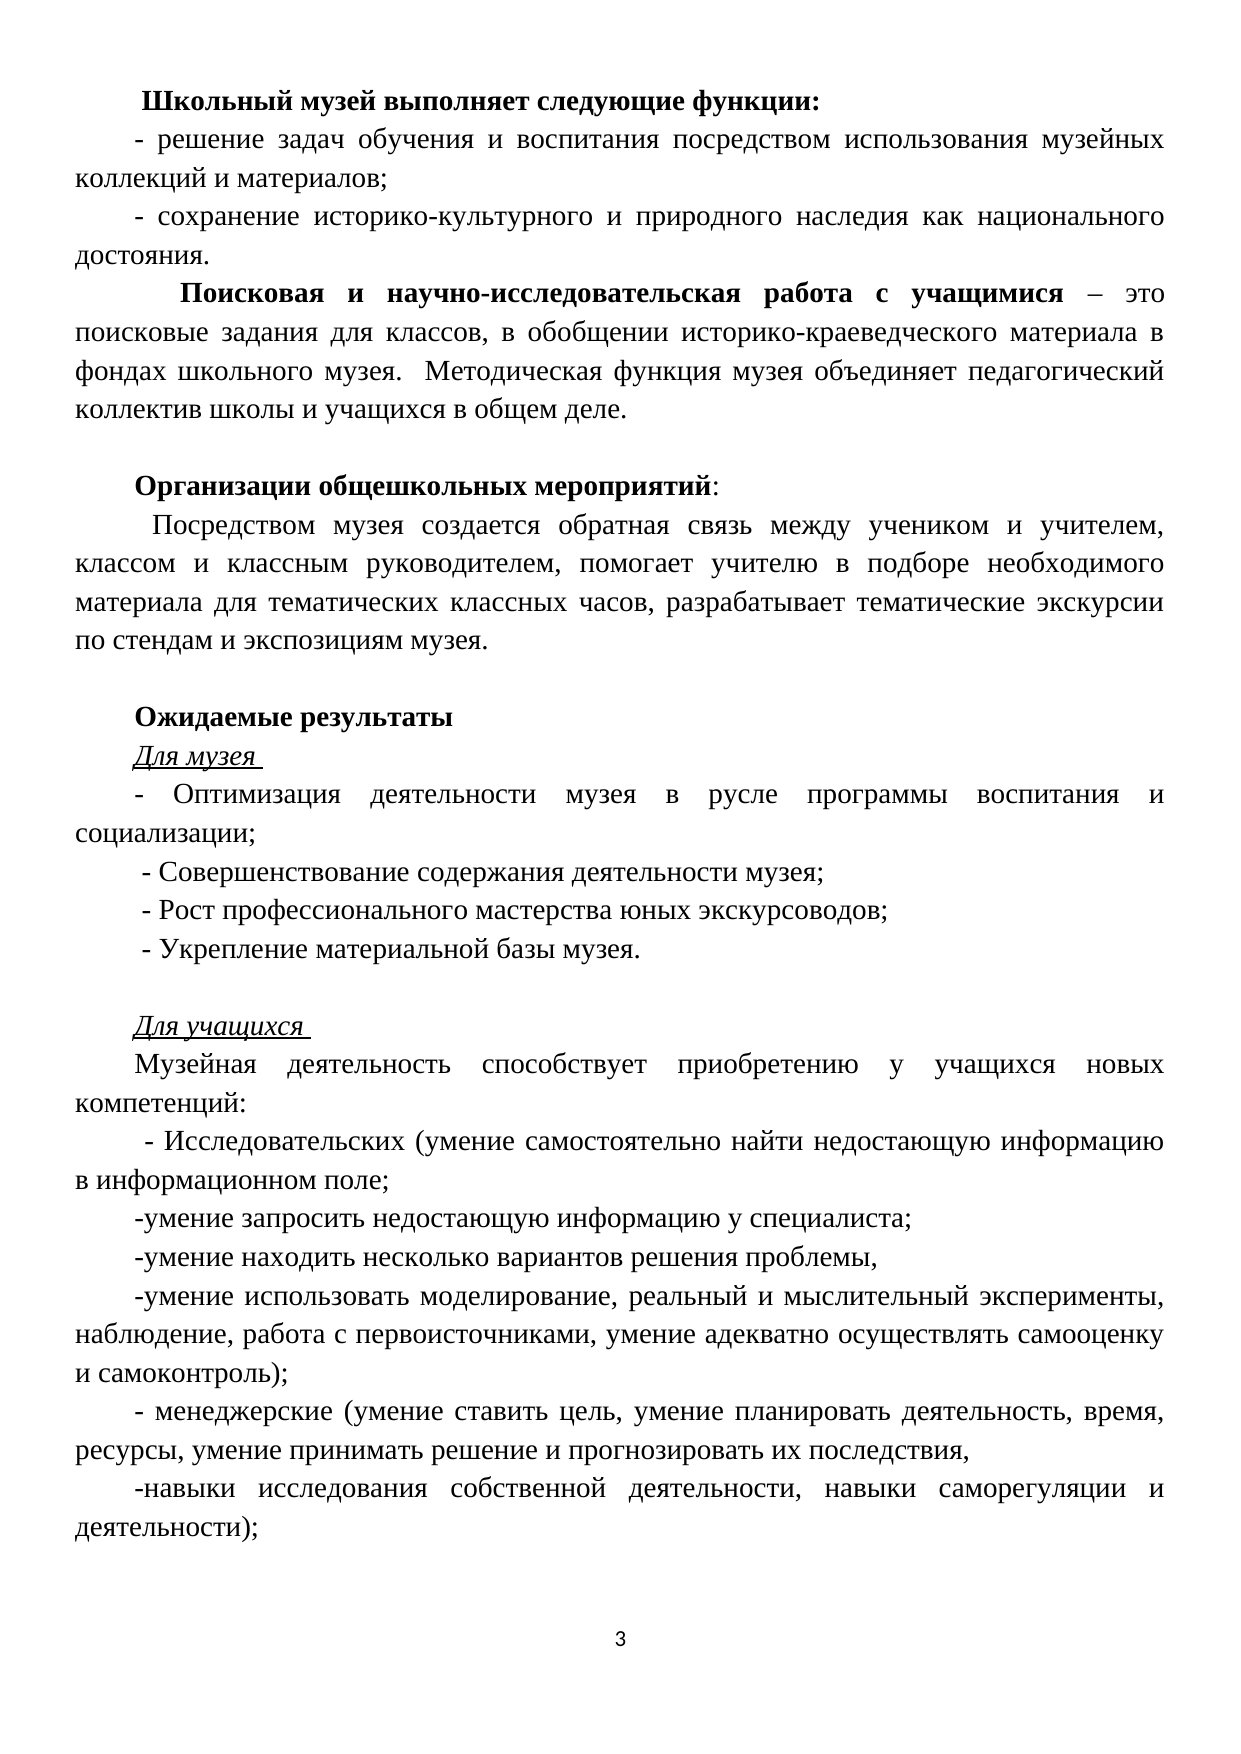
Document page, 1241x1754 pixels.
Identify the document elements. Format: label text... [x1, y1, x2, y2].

text - Исследовательских (умение самостоятельно найти недостающую информацию в информационном поле; [75, 1123, 1165, 1196]
text Музейная деятельность способствует приобретению у учащихся новых компетенций: [75, 1046, 1165, 1118]
text Организации общешкольных мероприятий: [75, 468, 1165, 502]
text Посредством музея создается обратная связь между учеником и учителем, классом и классным руководителем, помогает учителю в подборе необходимого материала для тематических классных часов, разрабатывает тематические экскурсии по стендам и экспозициям музея. [75, 507, 1165, 656]
text - Рост профессионального мастерства юных экскурсоводов; [75, 892, 1165, 926]
text - сохранение историко-культурного и природного наследия как национального достояния. [75, 198, 1165, 271]
text -умение находить несколько вариантов решения проблемы, [75, 1239, 1165, 1273]
text - менеджерские (умение ставить цель, умение планировать деятельность, время, ресурсы, умение принимать решение и прогнозировать их последствия, [75, 1393, 1165, 1465]
text Для музея [75, 738, 1165, 772]
text - Совершенствование содержания деятельности музея; [75, 854, 1165, 887]
text -умение запросить недостающую информацию у специалиста; [75, 1201, 1165, 1234]
text Для учащихся [75, 1008, 1165, 1041]
text - Укрепление материальной базы музея. [75, 931, 1165, 964]
text - решение задач обучения и воспитания посредством использования музейных коллекций и материалов; [75, 121, 1165, 193]
text Поисковая и научно-исследовательская работа с учащимися – это поисковые задания для классов, в обобщении историко-краеведческого материала в фондах школьного музея. Методическая функция музея объединяет педагогический коллектив школы и учащихся в общем деле. [75, 276, 1165, 425]
text Школьный музей выполняет следующие функции: [75, 83, 1165, 116]
text - Оптимизация деятельности музея в русле программы воспитания и социализации; [75, 777, 1165, 849]
text -навыки исследования собственной деятельности, навыки саморегуляции и деятельности); [75, 1470, 1165, 1542]
text -умение использовать моделирование, реальный и мыслительный эксперименты, наблюдение, работа с первоисточниками, умение адекватно осуществлять самооценку и самоконтроль); [75, 1278, 1165, 1388]
text Ожидаемые результаты [75, 699, 1165, 733]
